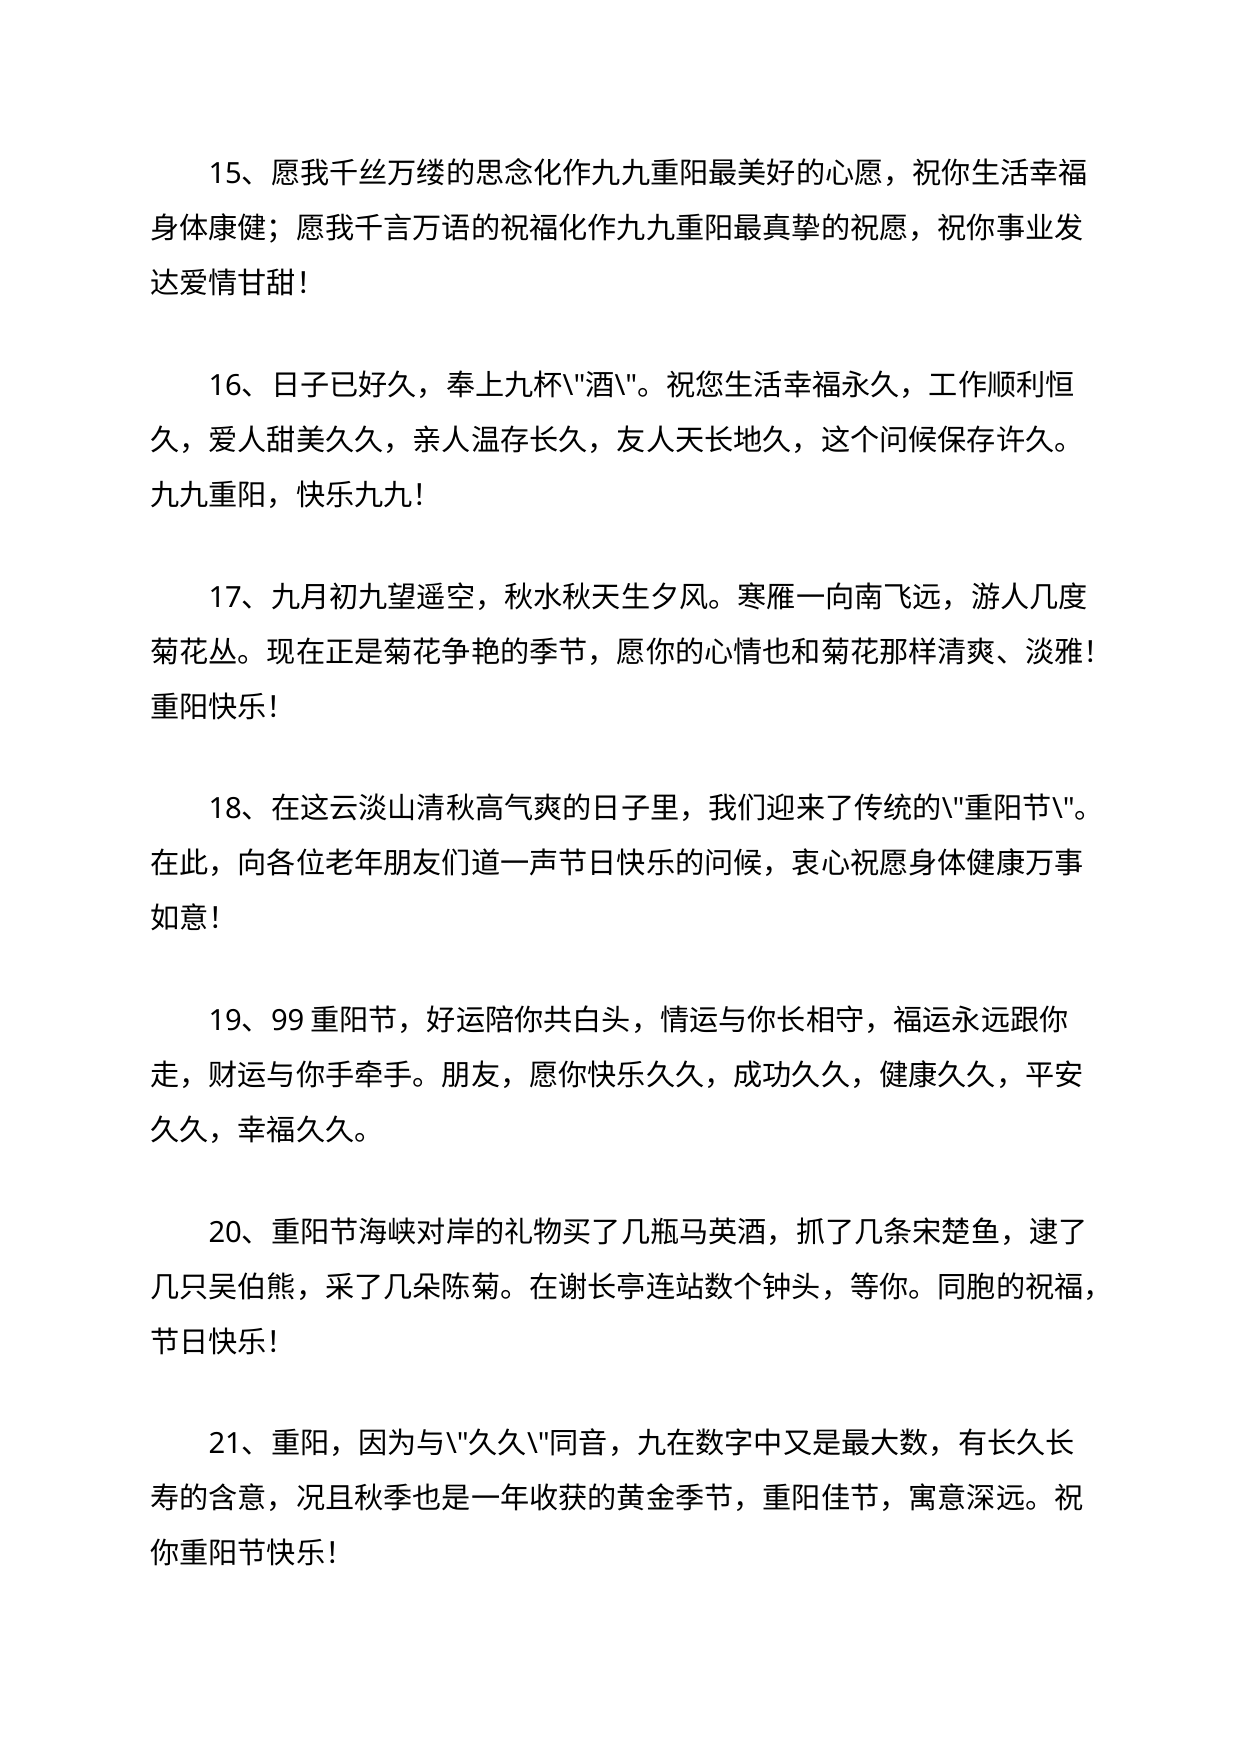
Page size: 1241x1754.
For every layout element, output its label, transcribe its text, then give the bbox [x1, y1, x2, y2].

text 20、重阳节海峡对岸的礼物买了几瓶马英酒，抓了几条宋楚鱼，逮了几只吴伯熊，采了几朵陈菊。在谢长亭连站数个钟头，等你。同胞的祝福，节日快乐！ [150, 1208, 1090, 1361]
text 19、99重阳节，好运陪你共白头，情运与你长相守，福运永远跟你走，财运与你手牵手。朋友，愿你快乐久久，成功久久，健康久久，平安久久，幸福久久。 [150, 997, 1090, 1149]
text 17、九月初九望遥空，秋水秋天生夕风。寒雁一向南飞远，游人几度菊花丛。现在正是菊花争艳的季节，愿你的心情也和菊花那样清爽、淡雅！重阳快乐！ [150, 573, 1090, 726]
text 15、愿我千丝万缕的思念化作九九重阳最美好的心愿，祝你生活幸福身体康健；愿我千言万语的祝福化作九九重阳最真挚的祝愿，祝你事业发达爱情甘甜！ [150, 150, 1090, 302]
text 21、重阳，因为与\"久久\"同音，九在数字中又是最大数，有长久长寿的含意，况且秋季也是一年收获的黄金季节，重阳佳节，寓意深远。祝你重阳节快乐！ [150, 1420, 1090, 1572]
text 16、日子已好久，奉上九杯\"酒\"。祝您生活幸福永久，工作顺利恒久，爱人甜美久久，亲人温存长久，友人天长地久，这个问候保存许久。九九重阳，快乐九九！ [150, 362, 1090, 514]
text 18、在这云淡山清秋高气爽的日子里，我们迎来了传统的\"重阳节\"。在此，向各位老年朋友们道一声节日快乐的问候，衷心祝愿身体健康万事如意！ [150, 785, 1090, 937]
